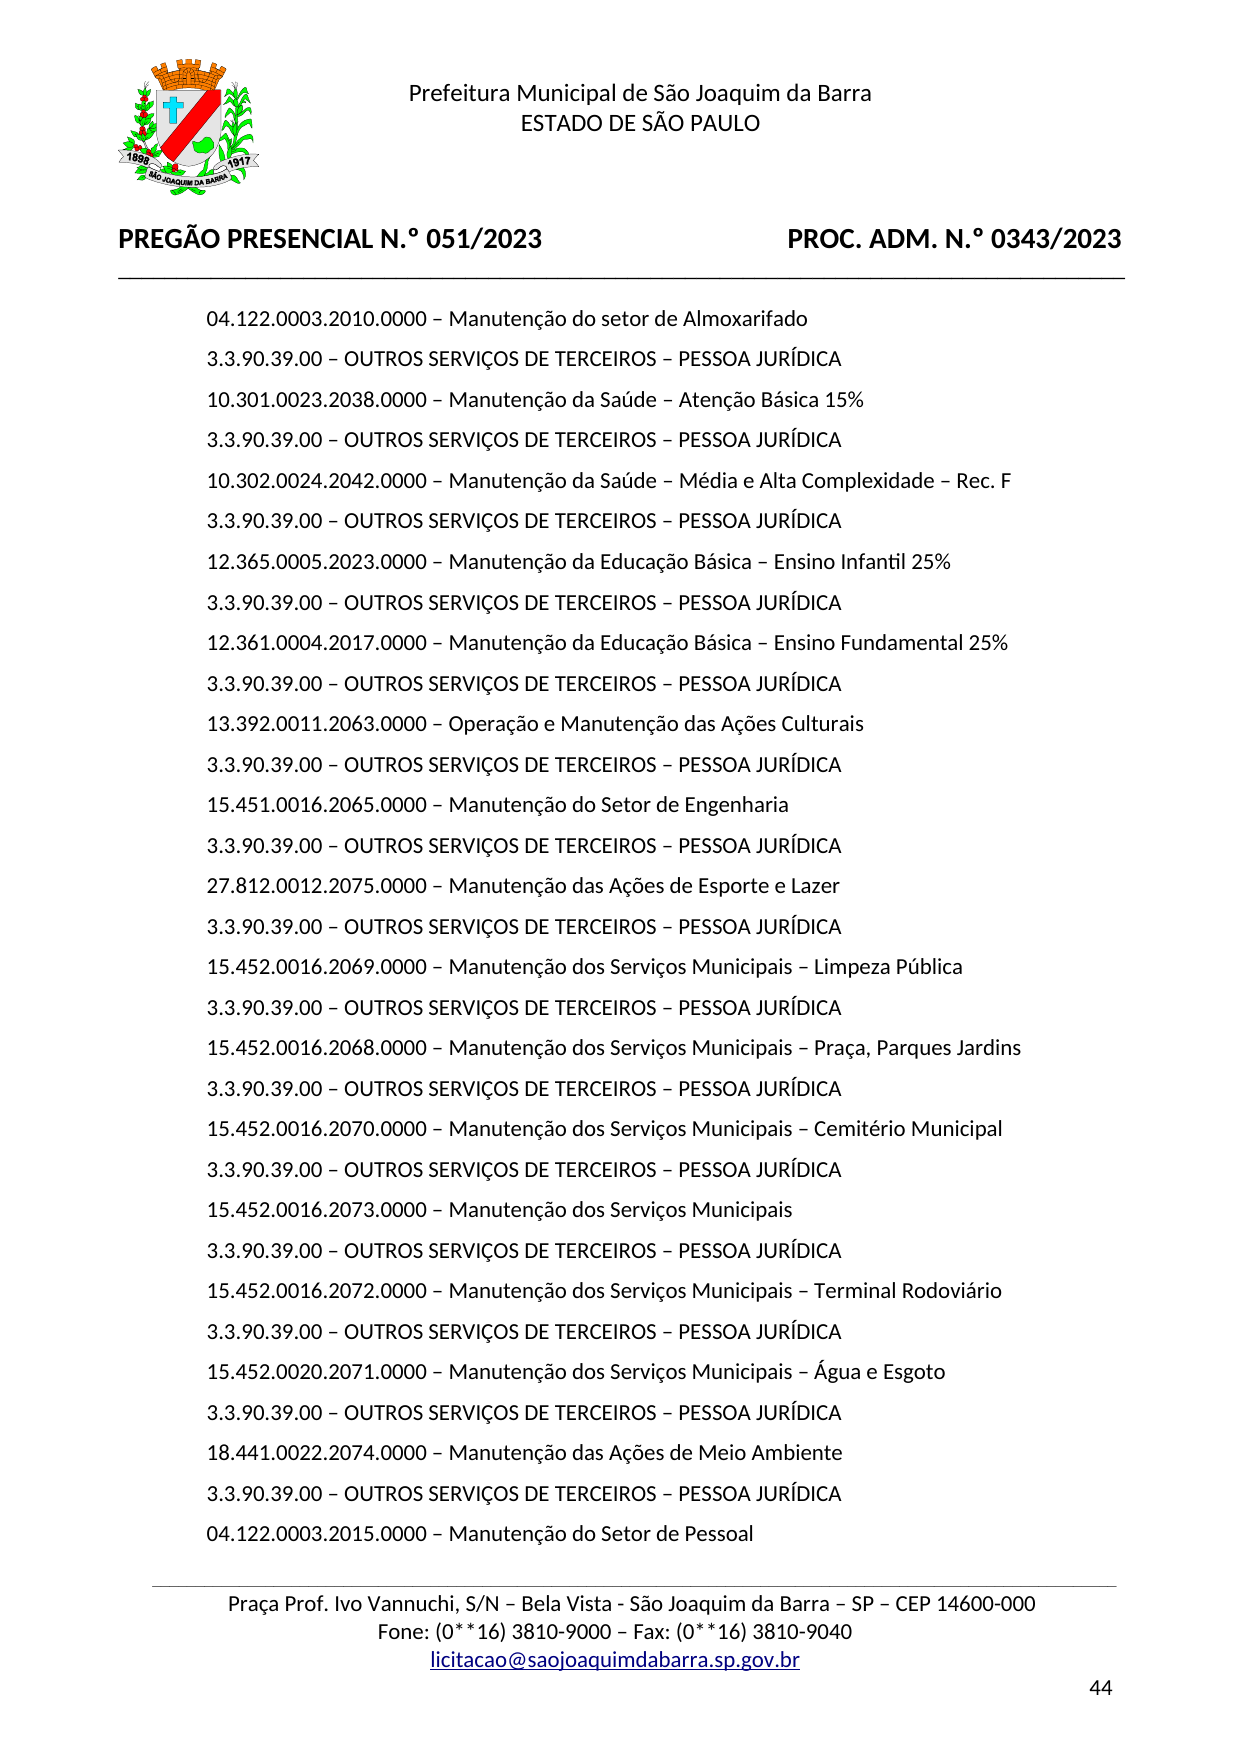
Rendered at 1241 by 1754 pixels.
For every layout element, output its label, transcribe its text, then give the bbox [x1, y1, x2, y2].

text 3.3.90.39.00 – OUTROS SERVIÇOS DE TERCEIROS – PESSOA JURÍDICA [206, 1074, 1150, 1102]
text 15.452.0016.2068.0000 – Manutenção dos Serviços Municipais – Praça, Parques Jardins [206, 1033, 1150, 1061]
text 13.392.0011.2063.0000 – Operação e Manutenção das Ações Culturais [206, 709, 1150, 737]
text 3.3.90.39.00 – OUTROS SERVIÇOS DE TERCEIROS – PESSOA JURÍDICA [206, 750, 1150, 778]
text 3.3.90.39.00 – OUTROS SERVIÇOS DE TERCEIROS – PESSOA JURÍDICA [206, 912, 1150, 940]
text 15.452.0016.2070.0000 – Manutenção dos Serviços Municipais – Cemitério Municipal [206, 1114, 1150, 1142]
text 15.452.0020.2071.0000 – Manutenção dos Serviços Municipais – Água e Esgoto [206, 1357, 1150, 1386]
text 3.3.90.39.00 – OUTROS SERVIÇOS DE TERCEIROS – PESSOA JURÍDICA [206, 1236, 1150, 1264]
text 15.452.0016.2072.0000 – Manutenção dos Serviços Municipais – Terminal Rodoviário [206, 1276, 1150, 1304]
text 27.812.0012.2075.0000 – Manutenção das Ações de Esporte e Lazer [206, 871, 1150, 899]
text 18.441.0022.2074.0000 – Manutenção das Ações de Meio Ambiente [206, 1438, 1150, 1467]
text 12.361.0004.2017.0000 – Manutenção da Educação Básica – Ensino Fundamental 25% [206, 628, 1150, 656]
text 3.3.90.39.00 – OUTROS SERVIÇOS DE TERCEIROS – PESSOA JURÍDICA [206, 993, 1150, 1021]
text 3.3.90.39.00 – OUTROS SERVIÇOS DE TERCEIROS – PESSOA JURÍDICA [206, 669, 1150, 697]
text 3.3.90.39.00 – OUTROS SERVIÇOS DE TERCEIROS – PESSOA JURÍDICA [206, 831, 1150, 859]
text 15.452.0016.2073.0000 – Manutenção dos Serviços Municipais [206, 1195, 1150, 1223]
text 04.122.0003.2010.0000 – Manutenção do setor de Almoxarifado [206, 304, 1150, 332]
text 3.3.90.39.00 – OUTROS SERVIÇOS DE TERCEIROS – PESSOA JURÍDICA [206, 1398, 1150, 1426]
text 3.3.90.39.00 – OUTROS SERVIÇOS DE TERCEIROS – PESSOA JURÍDICA [206, 1155, 1150, 1183]
text 04.122.0003.2015.0000 – Manutenção do Setor de Pessoal [206, 1519, 1150, 1548]
text 3.3.90.39.00 – OUTROS SERVIÇOS DE TERCEIROS – PESSOA JURÍDICA [206, 588, 1150, 616]
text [206, 1479, 1150, 1507]
text 12.365.0005.2023.0000 – Manutenção da Educação Básica – Ensino Infantil 25% [206, 547, 1150, 575]
text 10.302.0024.2042.0000 – Manutenção da Saúde – Média e Alta Complexidade – Rec. F [206, 466, 1150, 494]
text 15.452.0016.2069.0000 – Manutenção dos Serviços Municipais – Limpeza Pública [206, 952, 1150, 980]
text 15.451.0016.2065.0000 – Manutenção do Setor de Engenharia [206, 790, 1150, 818]
text 3.3.90.39.00 – OUTROS SERVIÇOS DE TERCEIROS – PESSOA JURÍDICA [206, 1317, 1150, 1345]
text 10.301.0023.2038.0000 – Manutenção da Saúde – Atenção Básica 15% [206, 385, 1150, 413]
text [206, 344, 1150, 372]
text 3.3.90.39.00 – OUTROS SERVIÇOS DE TERCEIROS – PESSOA JURÍDICA [206, 426, 1150, 453]
text 3.3.90.39.00 – OUTROS SERVIÇOS DE TERCEIROS – PESSOA JURÍDICA [206, 507, 1150, 534]
